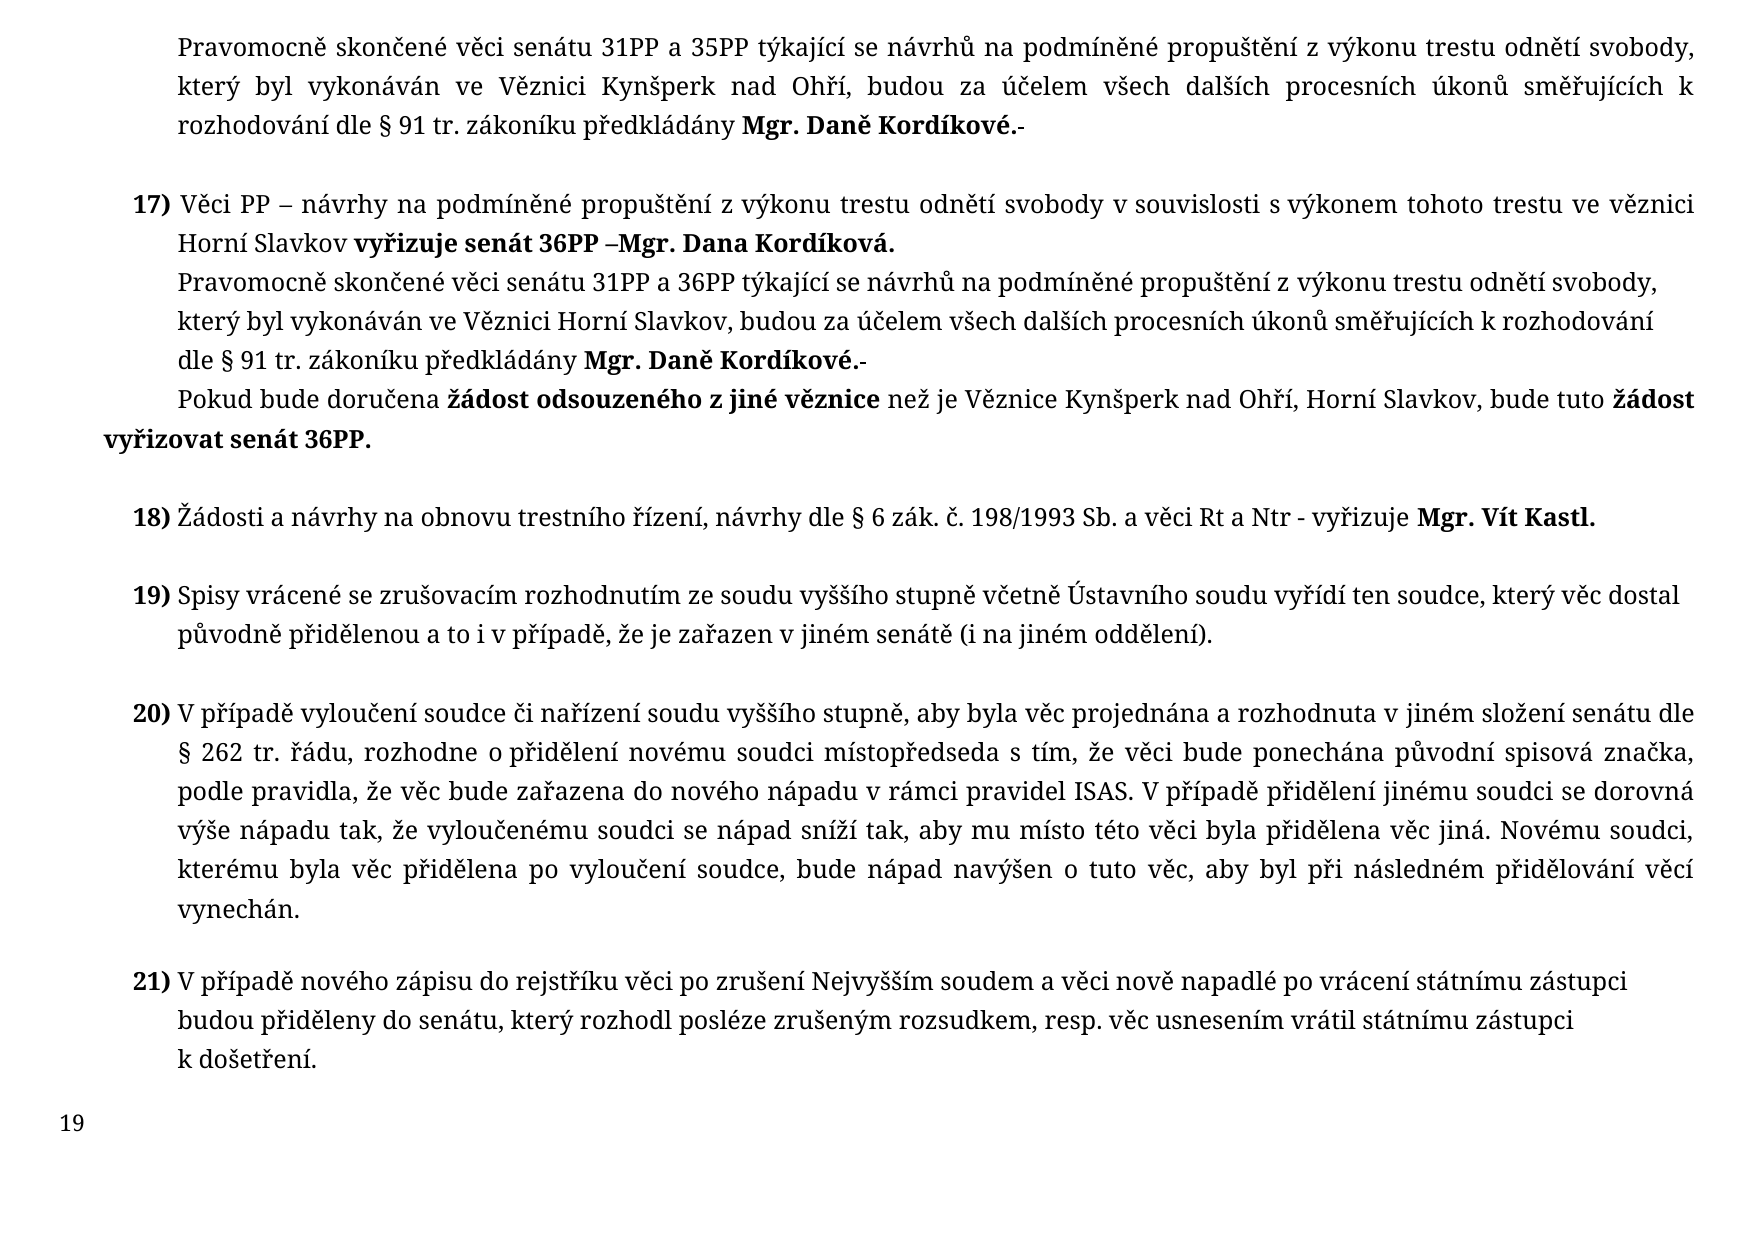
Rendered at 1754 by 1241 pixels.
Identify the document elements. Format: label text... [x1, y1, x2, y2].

text 20) V případě vyloučení soudce či nařízení soudu vyššího stupně, aby byla věc projednána a rozhodnuta v jiném složení senátu dle § 262 tr. řádu, rozhodne o přidělení novému soudci místopředseda s tím, že věci bude ponechána původní spisová značka, podle pravidla, že věc bude zařazena do nového nápadu v rámci pravidel ISAS. V případě přidělení jinému soudci se dorovná výše nápadu tak, že vyloučenému soudci se nápad sníží tak, aby mu místo této věci byla přidělena věc jiná. Novému soudci, kterému byla věc přidělena po vyloučení soudce, bude nápad navýšen o tuto věc, aby byl při následném přidělování věcí vynechán. [59, 695, 1695, 925]
text 18) Žádosti a návrhy na obnovu trestního řízení, návrhy dle § 6 zák. č. 198/1993 Sb. a věci Rt a Ntr - vyřizuje Mgr. Vít Kastl. [133, 499, 1695, 534]
text Pokud bude doručena žádost odsouzeného z jiné věznice než je Věznice Kynšperk nad Ohří, Horní Slavkov, bude tuto žádost vyřizovat senát 36PP. [103, 382, 1695, 455]
text 21) V případě nového zápisu do rejstříku věci po zrušení Nejvyšším soudem a věci nově napadlé po vrácení státnímu zástupci budou přiděleny do senátu, který rozhodl posléze zrušeným rozsudkem, resp. věc usnesením vrátil státnímu zástupci k došetření. [59, 963, 1695, 1076]
text Pravomocně skončené věci senátu 31PP a 35PP týkající se návrhů na podmíněné propuštění z výkonu trestu odnětí svobody, který byl vykonáván ve Věznici Kynšperk nad Ohří, budou za účelem všech dalších procesních úkonů směřujících k rozhodování dle § 91 tr. zákoníku předkládány Mgr. Daně Kordíkové. [133, 29, 1695, 142]
text 17) Věci PP – návrhy na podmíněné propuštění z výkonu trestu odnětí svobody v souvislosti s výkonem tohoto trestu ve věznici Horní Slavkov vyřizuje senát 36PP –Mgr. Dana Kordíková. [133, 186, 1695, 259]
text Pravomocně skončené věci senátu 31PP a 36PP týkající se návrhů na podmíněné propuštění z výkonu trestu odnětí svobody, který byl vykonáván ve Věznici Horní Slavkov, budou za účelem všech dalších procesních úkonů směřujících k rozhodování dle § 91 tr. zákoníku předkládány Mgr. Daně Kordíkové. [177, 264, 1695, 377]
text 19) Spisy vrácené se zrušovacím rozhodnutím ze soudu vyššího stupně včetně Ústavního soudu vyřídí ten soudce, který věc dostal původně přidělenou a to i v případě, že je zařazen v jiném senátě (i na jiném oddělení). [133, 578, 1695, 651]
